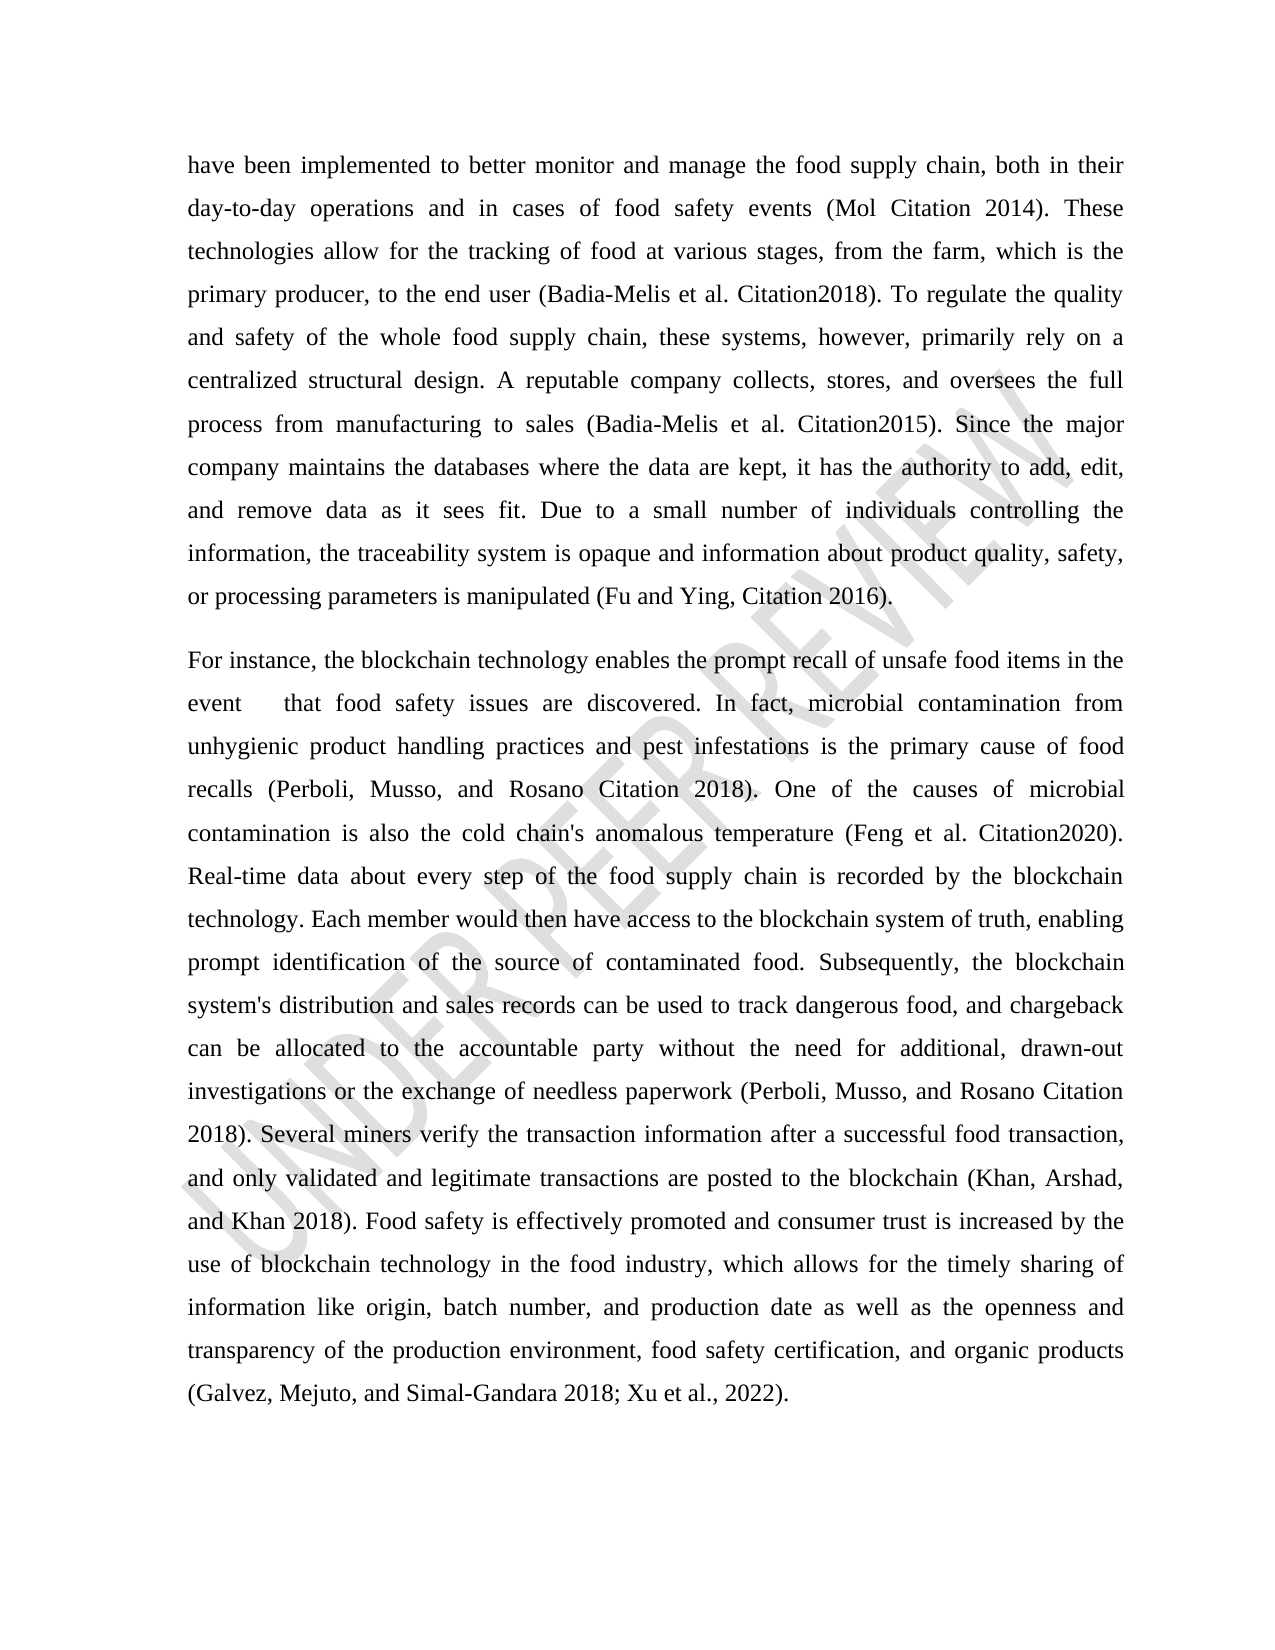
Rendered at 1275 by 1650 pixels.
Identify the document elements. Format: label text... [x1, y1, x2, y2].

text For instance, the blockchain technology enables the prompt recall of unsafe food items in the event that food safety issues are discovered. In fact, microbial contamination from unhygienic product handling practices and pest infestations is the primary cause of food recalls (Perboli, Musso, and Rosano Citation 2018). One of the causes of microbial contamination is also the cold chain's anomalous temperature (Feng et al. Citation2020). Real-time data about every step of the food supply chain is recorded by the blockchain technology. Each member would then have access to the blockchain system of truth, enabling prompt identification of the source of contaminated food. Subsequently, the blockchain system's distribution and sales records can be used to track dangerous food, and chargeback can be allocated to the accountable party without the need for additional, drawn-out investigations or the exchange of needless paperwork (Perboli, Musso, and Rosano Citation 2018). Several miners verify the transaction information after a successful food transaction, and only validated and legitimate transactions are posted to the blockchain (Khan, Arshad, and Khan 2018). Food safety is effectively promoted and consumer trust is increased by the use of blockchain technology in the food industry, which allows for the timely sharing of information like origin, batch number, and production date as well as the openness and transparency of the production environment, food safety certification, and organic products (Galvez, Mejuto, and Simal-Gandara 2018; Xu et al., 2022). [187, 645, 1125, 1407]
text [187, 150, 1125, 610]
